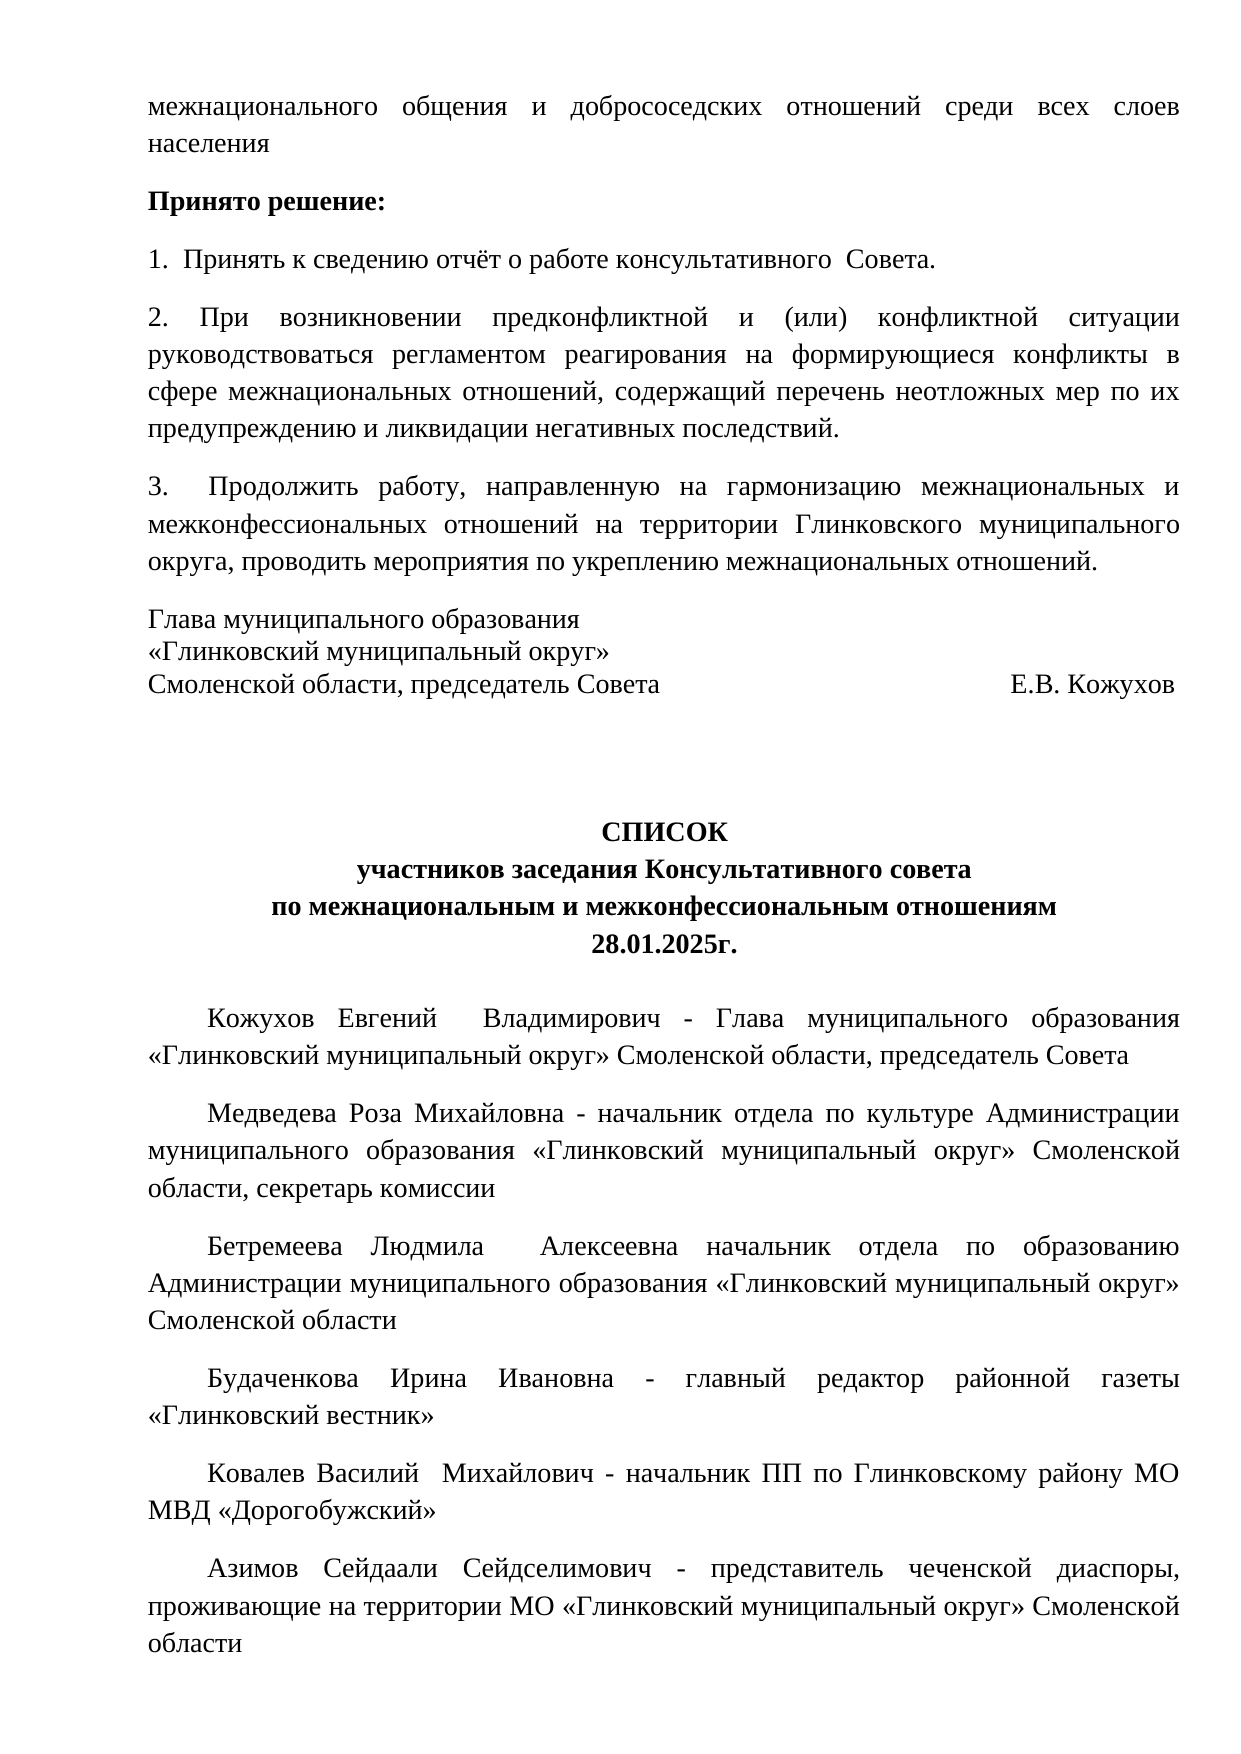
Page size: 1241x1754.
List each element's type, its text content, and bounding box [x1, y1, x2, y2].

text СПИСОК [148, 815, 1181, 847]
text 3. Продолжить работу, направленную на гармонизацию межнациональных и межконфессиональных отношений на территории Глинковского муниципального округа, проводить мероприятия по укреплению межнациональных отношений. [148, 469, 1181, 576]
text Бетремеева Людмила Алексеевна начальник отдела по образованию Администрации муниципального образования «Глинковский муниципальный округ» Смоленской области [148, 1229, 1181, 1335]
text Будаченкова Ирина Ивановна - главный редактор районной газеты «Глинковский вестник» [148, 1361, 1181, 1431]
text «Глинковский муниципальный округ» [148, 634, 1181, 667]
text участников заседания Консультативного совета по межнациональным и межконфессиональным отношениям [148, 852, 1181, 922]
text Глава муниципального образования [148, 602, 1181, 634]
text Кожухов Евгений Владимирович - Глава муниципального образования «Глинковский муниципальный округ» Смоленской области, председатель Совета [148, 1001, 1181, 1071]
text Азимов Сейдаали Сейдселимович - представитель чеченской диаспоры, проживающие на территории МО «Глинковский муниципальный округ» Смоленской области [148, 1551, 1181, 1658]
text Медведева Роза Михайловна - начальник отдела по культуре Администрации муниципального образования «Глинковский муниципальный округ» Смоленской области, секретарь комиссии [148, 1096, 1181, 1203]
text Смоленской области, председатель Совета Е.В. Кожухов [148, 667, 1181, 699]
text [148, 89, 1181, 158]
text 28.01.2025г. [148, 927, 1181, 959]
text 1. Принять к сведению отчёт о работе консультативного Совета. [148, 242, 1181, 274]
text Ковалев Василий Михайлович - начальник ПП по Глинковскому району МО МВД «Дорогобужский» [148, 1456, 1181, 1526]
text Принято решение: [148, 184, 1181, 216]
text 2. При возникновении предконфликтной и (или) конфликтной ситуации руководствоваться регламентом реагирования на формирующиеся конфликты в сфере межнациональных отношений, содержащий перечень неотложных мер по их предупреждению и ликвидации негативных последствий. [148, 300, 1181, 444]
